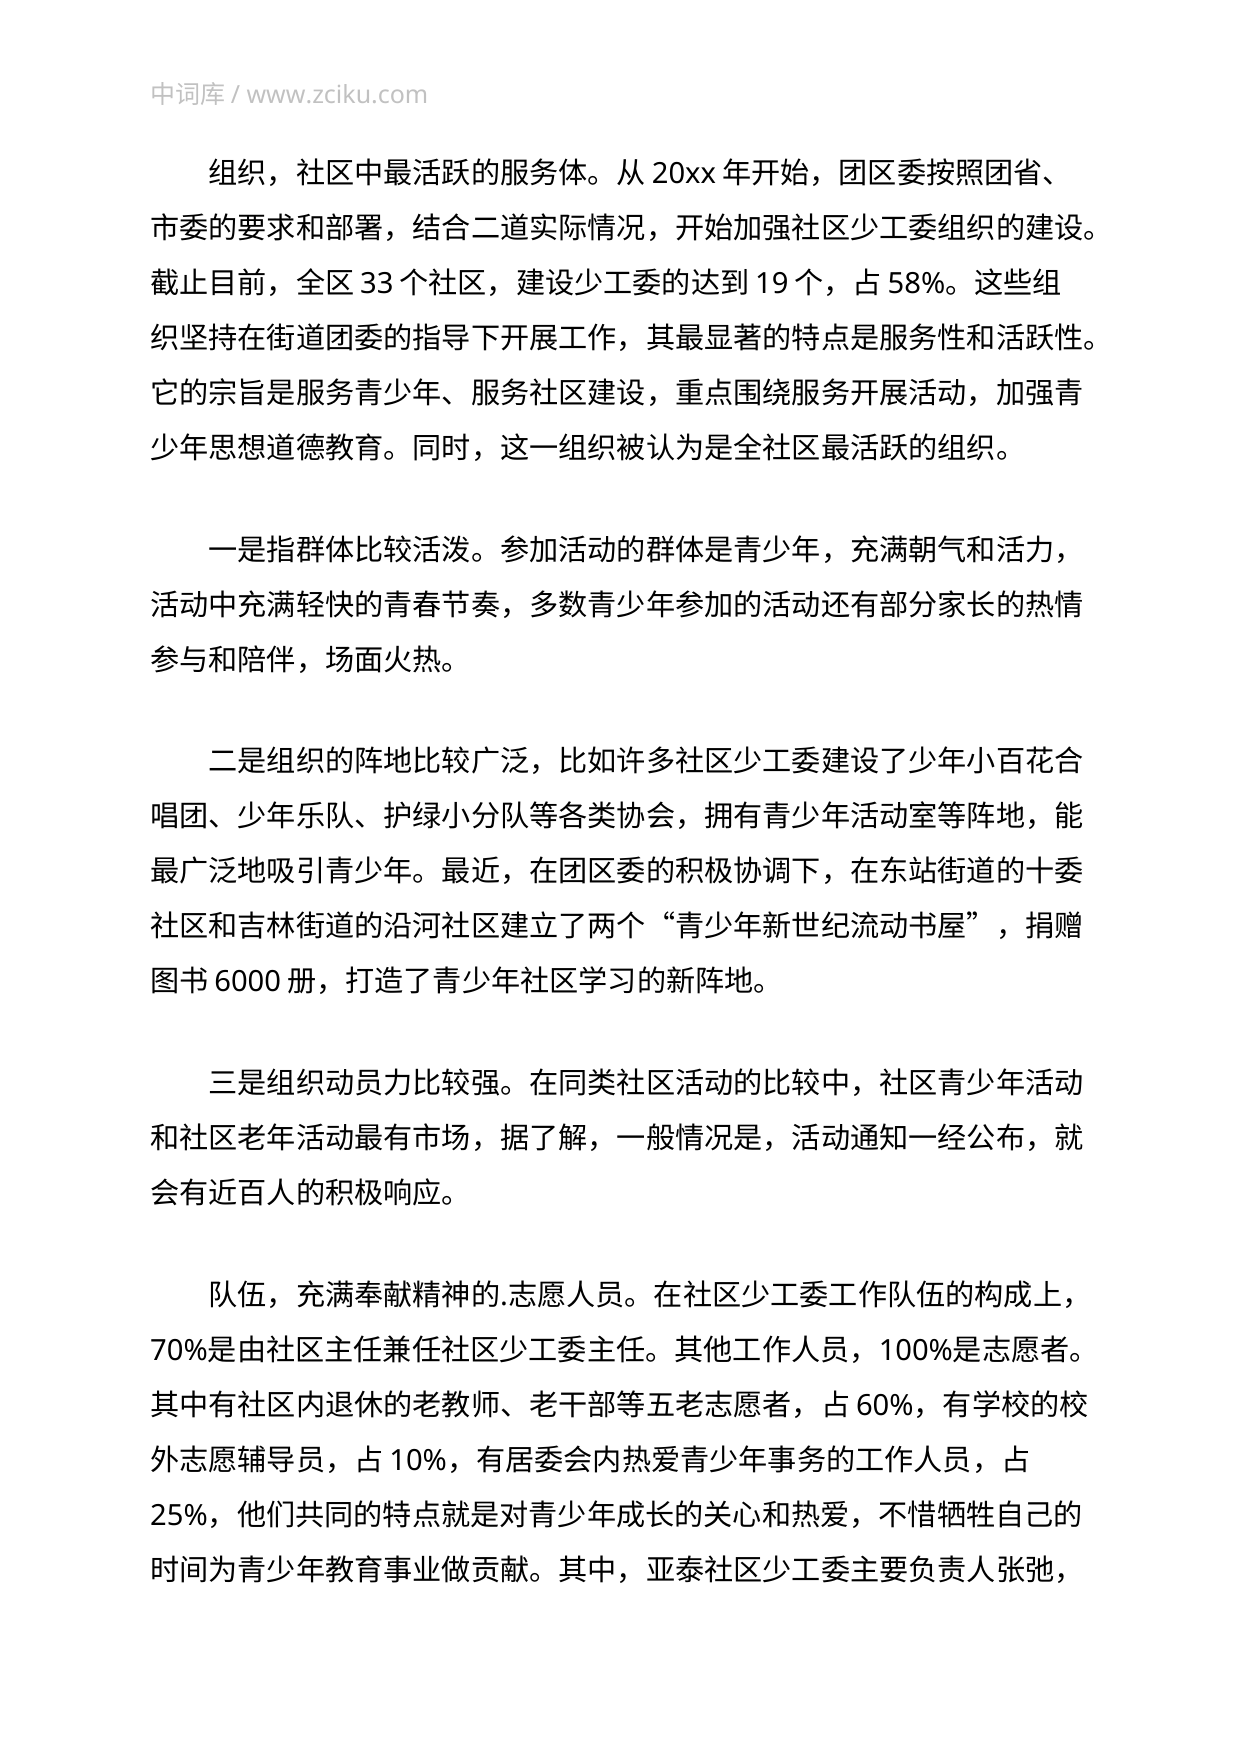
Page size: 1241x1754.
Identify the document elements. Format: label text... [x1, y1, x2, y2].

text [150, 1271, 1090, 1588]
text 三是组织动员力比较强。在同类社区活动的比较中，社区青少年活动和社区老年活动最有市场，据了解，一般情况是，活动通知一经公布，就会有近百人的积极响应。 [150, 1059, 1090, 1212]
text 组织，社区中最活跃的服务体。从20xx年开始，团区委按照团省、市委的要求和部署，结合二道实际情况，开始加强社区少工委组织的建设。截止目前，全区33个社区，建设少工委的达到19个，占58%。这些组织坚持在街道团委的指导下开展工作，其最显著的特点是服务性和活跃性。它的宗旨是服务青少年、服务社区建设，重点围绕服务开展活动，加强青少年思想道德教育。同时，这一组织被认为是全社区最活跃的组织。 [150, 150, 1090, 467]
text 二是组织的阵地比较广泛，比如许多社区少工委建设了少年小百花合唱团、少年乐队、护绿小分队等各类协会，拥有青少年活动室等阵地，能最广泛地吸引青少年。最近，在团区委的积极协调下，在东站街道的十委社区和吉林街道的沿河社区建立了两个“青少年新世纪流动书屋”，捐赠图书6000册，打造了青少年社区学习的新阵地。 [150, 738, 1090, 1000]
text 一是指群体比较活泼。参加活动的群体是青少年，充满朝气和活力，活动中充满轻快的青春节奏，多数青少年参加的活动还有部分家长的热情参与和陪伴，场面火热。 [150, 526, 1090, 678]
